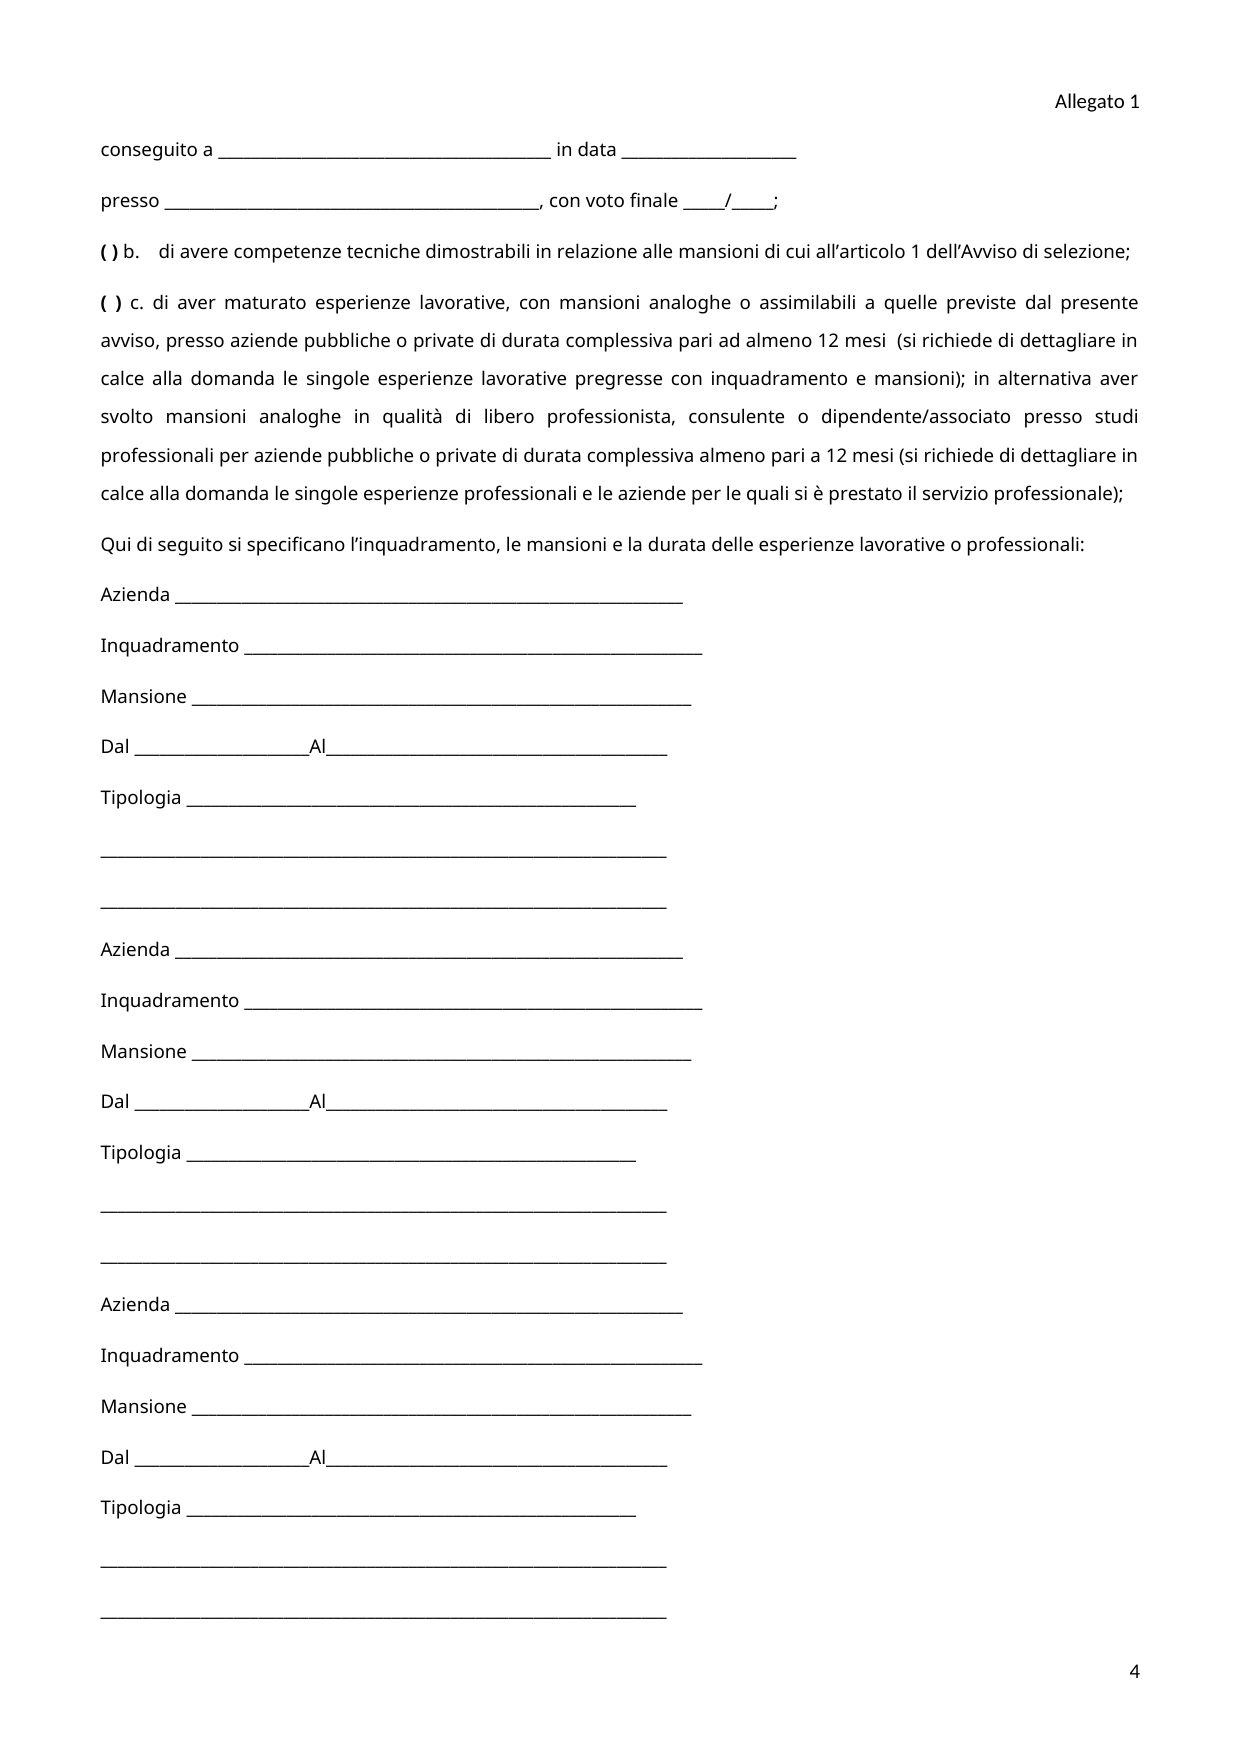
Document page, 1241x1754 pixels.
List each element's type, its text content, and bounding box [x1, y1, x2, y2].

text Inquadramento _______________________________________________________ [100, 987, 1140, 1013]
text Azienda _____________________________________________________________ [100, 1292, 1140, 1317]
text Mansione ____________________________________________________________ [100, 1038, 1140, 1064]
text Azienda _____________________________________________________________ [100, 582, 1140, 607]
text Tipologia ______________________________________________________ [100, 1139, 1140, 1165]
text Dal _____________________Al_________________________________________ [100, 1089, 1140, 1114]
text Inquadramento _______________________________________________________ [100, 1342, 1140, 1368]
text presso _____________________________________________, con voto finale _____/_____; [100, 187, 1140, 213]
text Azienda _____________________________________________________________ [100, 937, 1140, 962]
text Inquadramento _______________________________________________________ [100, 632, 1140, 658]
text ____________________________________________________________________ [100, 1545, 1140, 1571]
text Tipologia ______________________________________________________ [100, 1495, 1140, 1520]
text ____________________________________________________________________ [100, 1596, 1140, 1622]
text Dal _____________________Al_________________________________________ [100, 1444, 1140, 1469]
text Mansione ____________________________________________________________ [100, 1393, 1140, 1419]
text ( ) b. di avere competenze tecniche dimostrabili in relazione alle mansioni di cui all’articolo 1 dell’Avviso di selezione; [100, 238, 1140, 264]
text conseguito a ________________________________________ in data _____________________ [100, 137, 1140, 162]
text ____________________________________________________________________ [100, 886, 1140, 911]
text Qui di seguito si specificano l’inquadramento, le mansioni e la durata delle esperienze lavorative o professionali: [100, 531, 1140, 556]
text Dal _____________________Al_________________________________________ [100, 734, 1140, 759]
text ____________________________________________________________________ [100, 1190, 1140, 1216]
text ( ) c. di aver maturato esperienze lavorative, con mansioni analoghe o assimilabili a quelle previste dal presente avviso, presso aziende pubbliche o private di durata complessiva pari ad almeno 12 mesi (si richiede di dettagliare in calce alla domanda le singole esperienze lavorative pregresse con inquadramento e mansioni); in alternativa aver svolto mansioni analoghe in qualità di libero professionista, consulente o dipendente/associato presso studi professionali per aziende pubbliche o private di durata complessiva almeno pari a 12 mesi (si richiede di dettagliare in calce alla domanda le singole esperienze professionali e le aziende per le quali si è prestato il servizio professionale); [100, 289, 1140, 506]
text ____________________________________________________________________ [100, 1241, 1140, 1267]
text Tipologia ______________________________________________________ [100, 784, 1140, 810]
text Mansione ____________________________________________________________ [100, 683, 1140, 708]
text ____________________________________________________________________ [100, 835, 1140, 861]
